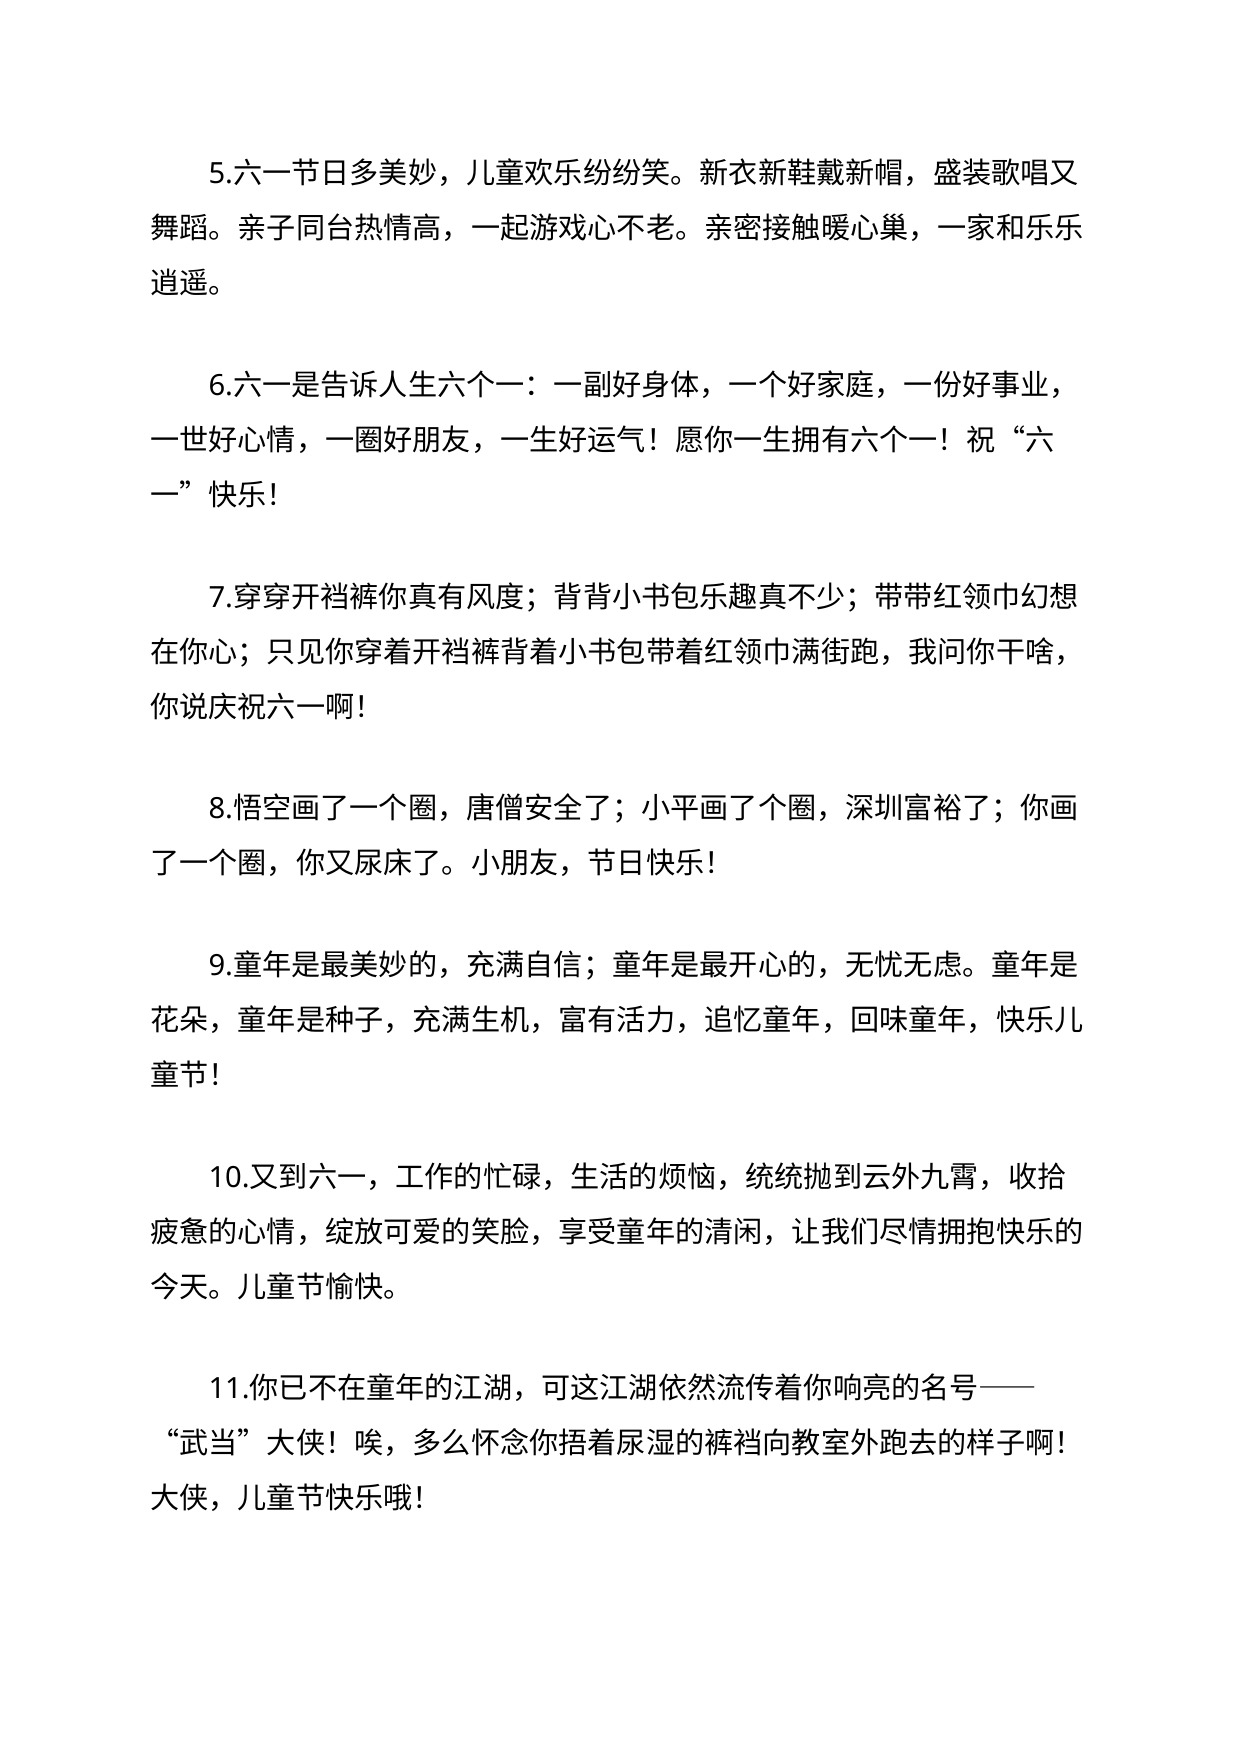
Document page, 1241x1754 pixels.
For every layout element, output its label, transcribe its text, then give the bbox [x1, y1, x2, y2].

text 7.穿穿开裆裤你真有风度；背背小书包乐趣真不少；带带红领巾幻想在你心；只见你穿着开裆裤背着小书包带着红领巾满街跑，我问你干啥，你说庆祝六一啊！ [150, 573, 1090, 726]
text 6.六一是告诉人生六个一：一副好身体，一个好家庭，一份好事业，一世好心情，一圈好朋友，一生好运气！愿你一生拥有六个一！祝“六一”快乐！ [150, 362, 1090, 514]
text 10.又到六一，工作的忙碌，生活的烦恼，统统抛到云外九霄，收拾疲惫的心情，绽放可爱的笑脸，享受童年的清闲，让我们尽情拥抱快乐的今天。儿童节愉快。 [150, 1153, 1090, 1306]
text 8.悟空画了一个圈，唐僧安全了；小平画了个圈，深圳富裕了；你画了一个圈，你又尿床了。小朋友，节日快乐！ [150, 785, 1090, 882]
text 11.你已不在童年的江湖，可这江湖依然流传着你响亮的名号——“武当”大侠！唉，多么怀念你捂着尿湿的裤裆向教室外跑去的样子啊！大侠，儿童节快乐哦！ [150, 1365, 1090, 1517]
text 9.童年是最美妙的，充满自信；童年是最开心的，无忧无虑。童年是花朵，童年是种子，充满生机，富有活力，追忆童年，回味童年，快乐儿童节！ [150, 942, 1090, 1094]
text 5.六一节日多美妙，儿童欢乐纷纷笑。新衣新鞋戴新帽，盛装歌唱又舞蹈。亲子同台热情高，一起游戏心不老。亲密接触暖心巢，一家和乐乐逍遥。 [150, 150, 1090, 302]
